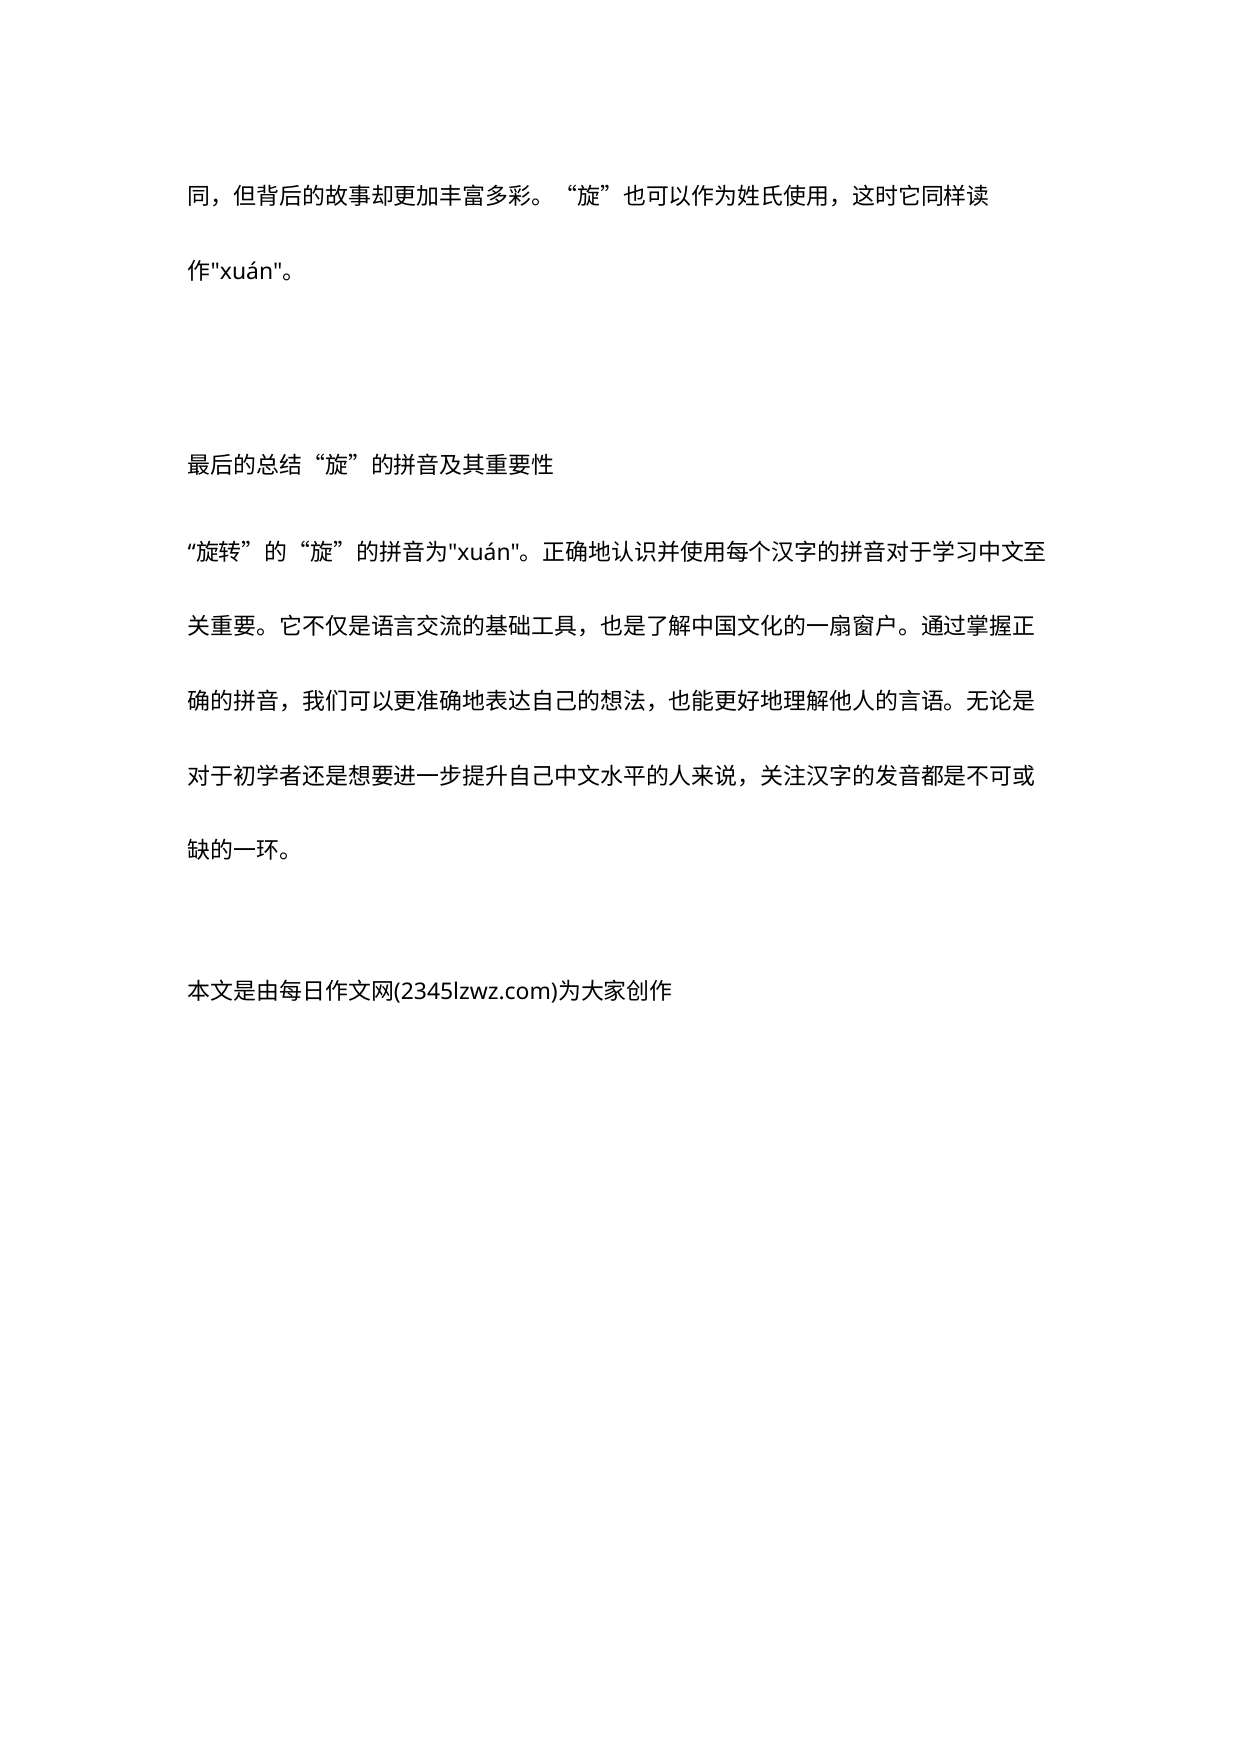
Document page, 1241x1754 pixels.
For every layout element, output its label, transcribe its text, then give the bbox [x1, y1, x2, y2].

text 本文是由每日作文网(2345lzwz.com)为大家创作 [187, 957, 1053, 1022]
text “旋转”的“旋”的拼音为"xuán"。正确地认识并使用每个汉字的拼音对于学习中文至关重要。它不仅是语言交流的基础工具，也是了解中国文化的一扇窗户。通过掌握正确的拼音，我们可以更准确地表达自己的想法，也能更好地理解他人的言语。无论是对于初学者还是想要进一步提升自己中文水平的人来说，关注汉字的发音都是不可或缺的一环。 [187, 518, 1053, 881]
text 最后的总结“旋”的拼音及其重要性 [187, 431, 1053, 496]
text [187, 162, 1053, 302]
